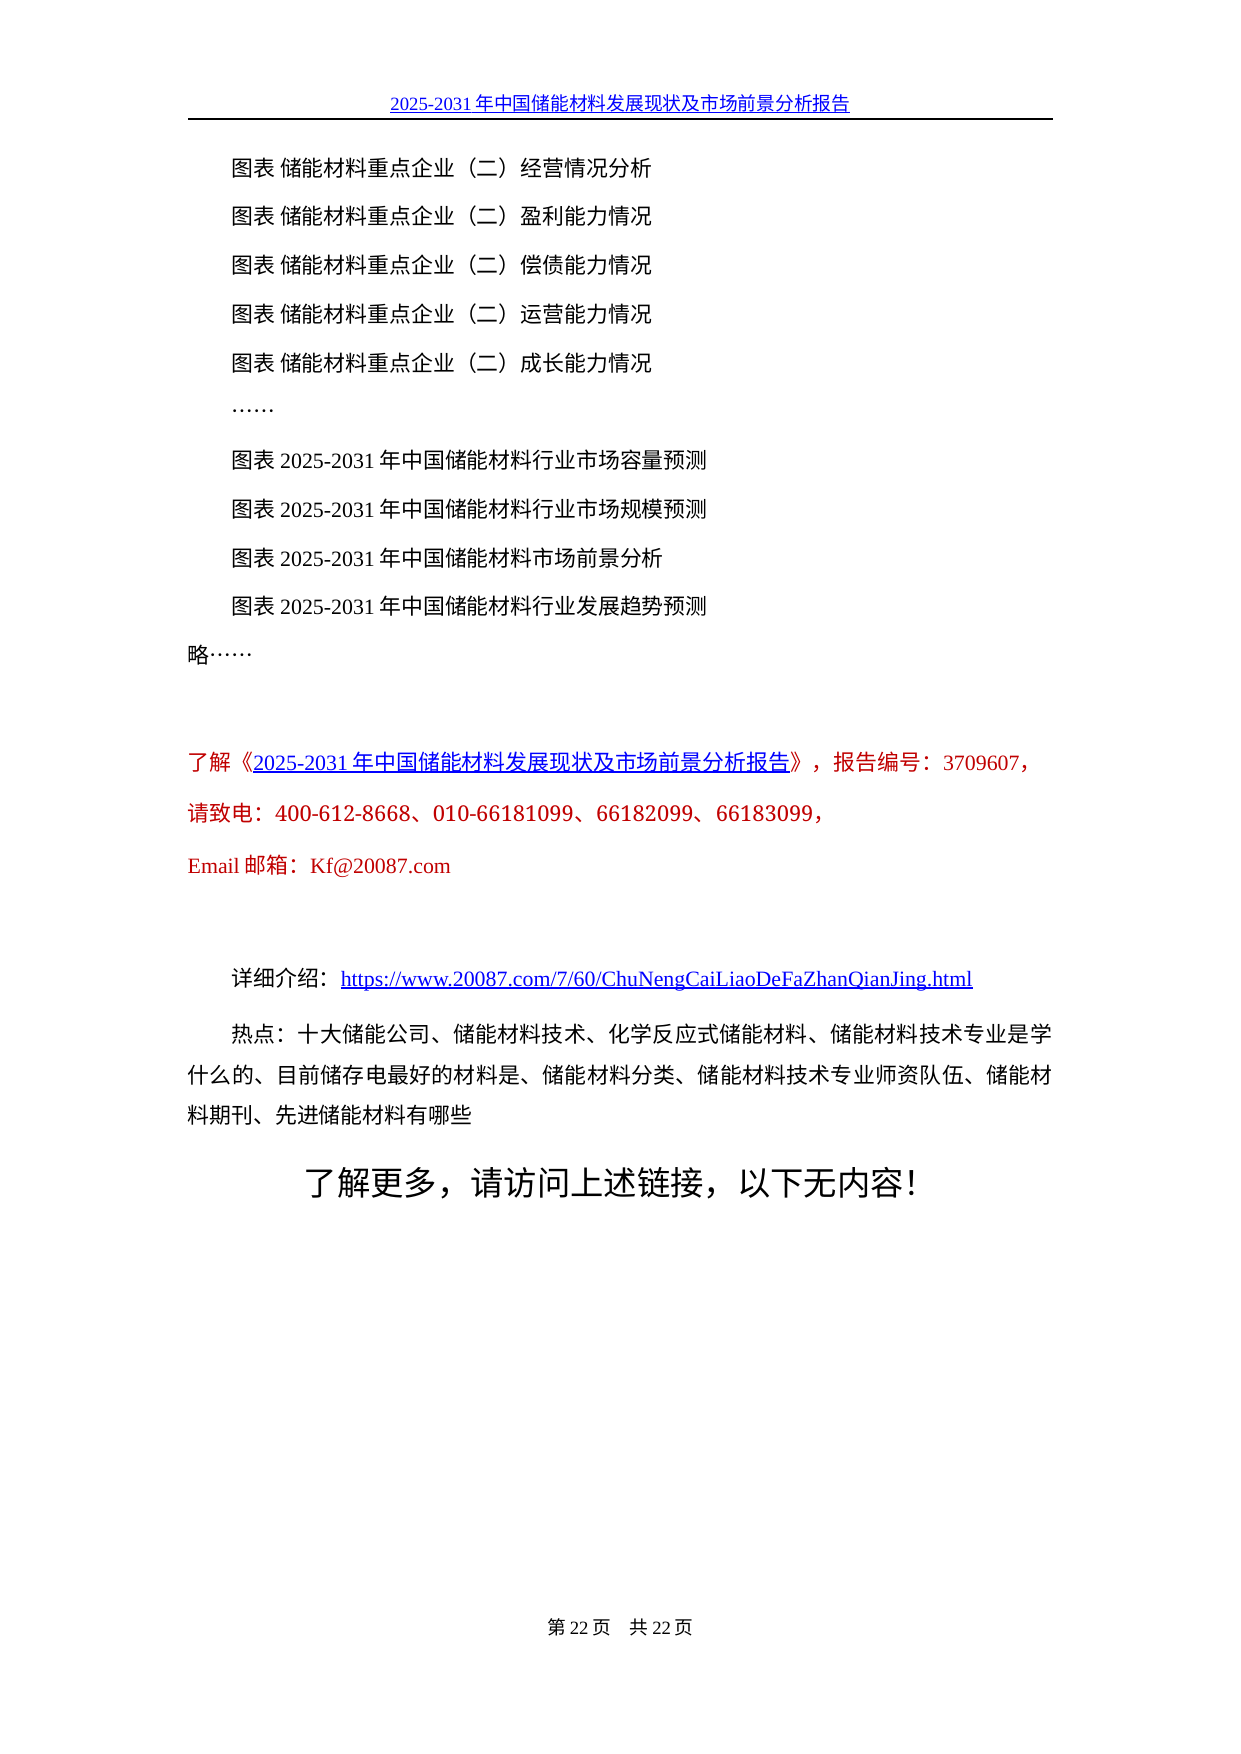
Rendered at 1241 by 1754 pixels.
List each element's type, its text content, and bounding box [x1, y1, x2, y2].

text Email邮箱：Kf@20087.com [187, 847, 1053, 880]
text 详细介绍：https://www.20087.com/7/60/ChuNengCaiLiaoDeFaZhanQianJing.html [187, 960, 1053, 993]
text 了解《2025-2031年中国储能材料发展现状及市场前景分析报告》，报告编号：3709607， [187, 744, 1053, 777]
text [187, 150, 1053, 670]
text 热点：十大储能公司、储能材料技术、化学反应式储能材料、储能材料技术专业是学什么的、目前储存电最好的材料是、储能材料分类、储能材料技术专业师资队伍、储能材料期刊、先进储能材料有哪些 [187, 1017, 1053, 1131]
text 请致电：400-612-8668、010-66181099、66182099、66183099， [187, 796, 1053, 828]
title 了解更多，请访问上述链接，以下无内容！ [187, 1148, 1053, 1213]
